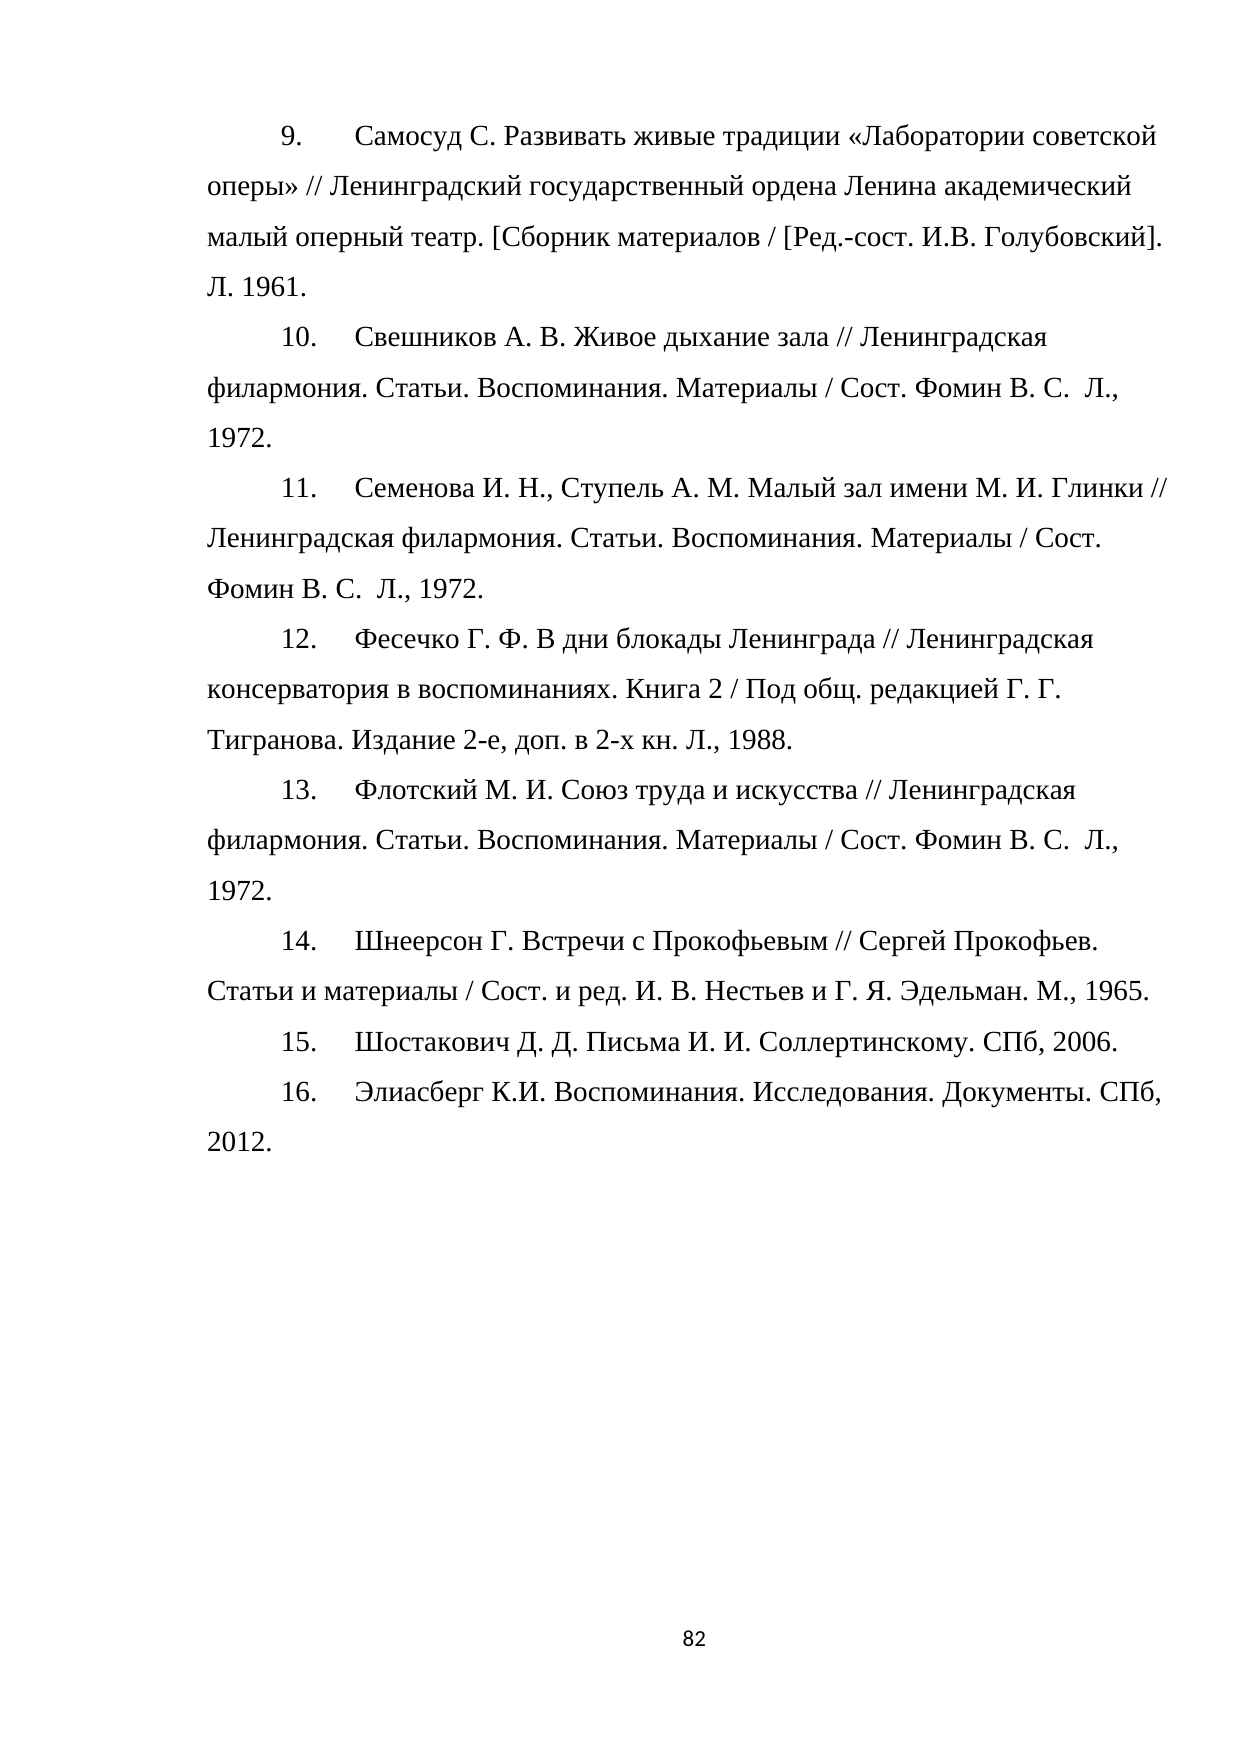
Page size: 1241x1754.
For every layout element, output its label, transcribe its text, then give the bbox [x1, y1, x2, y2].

list Шнеерсон Г. Встречи с Прокофьевым // Сергей Прокофьев. Статьи и материалы / Сост. и ред. И. В. Нестьев и Г. Я. Эдельман. М., 1965. [207, 923, 1181, 1007]
list Семенова И. Н., Ступель А. М. Малый зал имени М. И. Глинки // Ленинградская филармония. Статьи. Воспоминания. Материалы / Сост. Фомин В. С. Л., 1972. [207, 470, 1181, 604]
list Элиасберг К.И. Воспоминания. Исследования. Документы. СПб, 2012. [207, 1074, 1181, 1158]
list Шостакович Д. Д. Письма И. И. Соллертинскому. СПб, 2006. [207, 1024, 1181, 1057]
list Фесечко Г. Ф. В дни блокады Ленинграда // Ленинградская консерватория в воспоминаниях. Книга 2 / Под общ. редакцией Г. Г. Тигранова. Издание 2-е, доп. в 2-х кн. Л., 1988. [207, 621, 1181, 755]
list Флотский М. И. Союз труда и искусства // Ленинградская филармония. Статьи. Воспоминания. Материалы / Сост. Фомин В. С. Л., 1972. [207, 772, 1181, 906]
list Самосуд С. Развивать живые традиции «Лаборатории советской оперы» // Ленинградский государственный ордена Ленина академический малый оперный театр. [Сборник материалов / [Ред.-сост. И.В. Голубовский]. Л. 1961. [207, 118, 1181, 303]
list Свешников А. В. Живое дыхание зала // Ленинградская филармония. Статьи. Воспоминания. Материалы / Сост. Фомин В. С. Л., 1972. [207, 319, 1181, 453]
